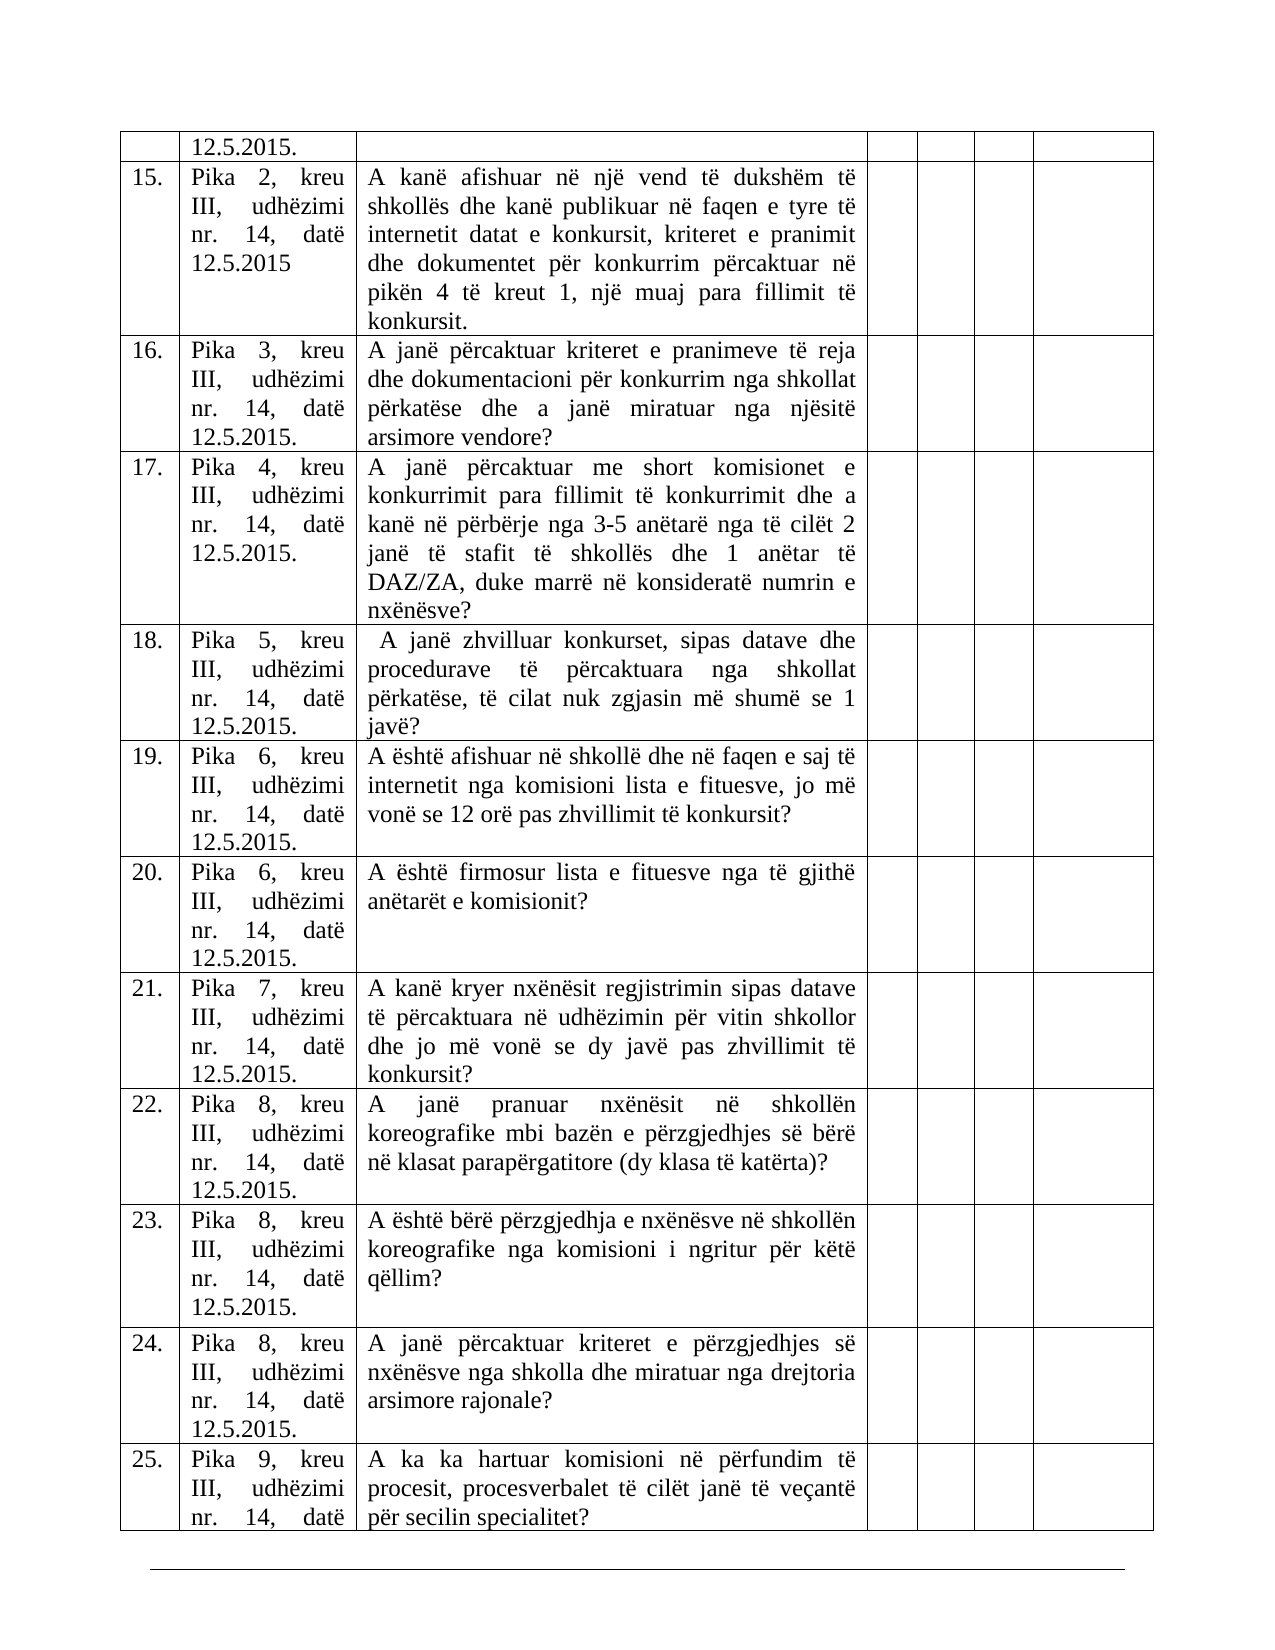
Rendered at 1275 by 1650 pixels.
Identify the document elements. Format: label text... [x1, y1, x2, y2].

table_cell [975, 741, 1033, 856]
table_cell [918, 1089, 974, 1204]
table_cell [918, 162, 974, 334]
table_cell [975, 162, 1033, 334]
table_cell [975, 452, 1033, 624]
table_cell [868, 625, 917, 740]
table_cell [180, 1444, 356, 1530]
table_cell A është bërë përzgjedhja e nxënësve në shkollën koreografike nga komisioni i ngritur për këtë qëllim? [357, 1205, 867, 1327]
table_cell [868, 741, 917, 856]
table_cell [975, 1328, 1033, 1443]
table_cell [121, 132, 179, 161]
table_cell Pika 8, kreu III, udhëzimi nr. 14, datë 12.5.2015. [180, 1089, 356, 1204]
table_cell A kanë kryer nxënësit regjistrimin sipas datave të përcaktuara në udhëzimin për vitin shkollor dhe jo më vonë se dy javë pas zhvillimit të konkursit? [357, 973, 867, 1088]
table_cell [868, 1444, 917, 1530]
table_cell [1034, 1444, 1153, 1530]
table_cell [121, 1444, 179, 1530]
table_cell [868, 1089, 917, 1204]
table_cell [918, 132, 974, 161]
table_cell [1034, 857, 1153, 972]
table_cell A janë përcaktuar kriteret e përzgjedhjes së nxënësve nga shkolla dhe miratuar nga drejtoria arsimore rajonale? [357, 1328, 867, 1443]
table_cell [868, 973, 917, 1088]
table_cell A kanë afishuar në një vend të dukshëm të shkollës dhe kanë publikuar në faqen e tyre të internetit datat e konkursit, kriteret e pranimit dhe dokumentet për konkurrim përcaktuar në pikën 4 të kreut 1, një muaj para fillimit të konkursit. [357, 162, 867, 334]
table_cell [1034, 336, 1153, 451]
table_cell [868, 162, 917, 334]
table_cell [1034, 452, 1153, 624]
table_cell [121, 1328, 179, 1443]
table_cell [975, 857, 1033, 972]
table_cell [975, 132, 1033, 161]
table_cell Pika 4, kreu III, udhëzimi nr. 14, datë 12.5.2015. [180, 452, 356, 624]
table_cell [1034, 741, 1153, 856]
table_cell A janë përcaktuar me short komisionet e konkurrimit para fillimit të konkurrimit dhe a kanë në përbërje nga 3-5 anëtarë nga të cilët 2 janë të stafit të shkollës dhe 1 anëtar të DAZ/ZA, duke marrë në konsideratë numrin e nxënësve? [357, 452, 867, 624]
table_cell Pika 5, kreu III, udhëzimi nr. 14, datë 12.5.2015. [180, 625, 356, 740]
table_cell [868, 857, 917, 972]
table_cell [357, 1444, 867, 1530]
table_cell [918, 1205, 974, 1327]
table_cell [918, 1444, 974, 1530]
table_cell Pika 8, kreu III, udhëzimi nr. 14, datë 12.5.2015. [180, 1328, 356, 1443]
table_cell [868, 452, 917, 624]
table_cell [121, 1205, 179, 1327]
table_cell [180, 132, 356, 161]
table_cell [868, 1205, 917, 1327]
table_cell [121, 741, 179, 856]
table_cell [121, 625, 179, 740]
table_cell [918, 741, 974, 856]
table_cell [1034, 625, 1153, 740]
table_cell Pika 6, kreu III, udhëzimi nr. 14, datë 12.5.2015. [180, 857, 356, 972]
table_cell A janë zhvilluar konkurset, sipas datave dhe procedurave të përcaktuara nga shkollat përkatëse, të cilat nuk zgjasin më shumë se 1 javë? [357, 625, 867, 740]
table_cell [868, 132, 917, 161]
table_cell [868, 1328, 917, 1443]
table_cell [918, 973, 974, 1088]
table_cell [121, 452, 179, 624]
table_cell [868, 336, 917, 451]
table_cell [975, 625, 1033, 740]
table_cell A është afishuar në shkollë dhe në faqen e saj të internetit nga komisioni lista e fituesve, jo më vonë se 12 orë pas zhvillimit të konkursit? [357, 741, 867, 856]
table_cell [1034, 1089, 1153, 1204]
table_cell A janë pranuar nxënësit në shkollën koreografike mbi bazën e përzgjedhjes së bërë në klasat parapërgatitore (dy klasa të katërta)? [357, 1089, 867, 1204]
table_cell Pika 2, kreu III, udhëzimi nr. 14, datë 12.5.2015 [180, 162, 356, 334]
table_cell [1034, 973, 1153, 1088]
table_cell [357, 132, 867, 161]
table_cell [121, 162, 179, 334]
table_cell [1034, 1328, 1153, 1443]
table_cell [121, 336, 179, 451]
table_cell Pika 8, kreu III, udhëzimi nr. 14, datë 12.5.2015. [180, 1205, 356, 1327]
table_cell Pika 7, kreu III, udhëzimi nr. 14, datë 12.5.2015. [180, 973, 356, 1088]
table_cell [975, 336, 1033, 451]
table_cell [1034, 162, 1153, 334]
table_cell [918, 857, 974, 972]
table_cell [975, 1089, 1033, 1204]
table_cell [918, 336, 974, 451]
table_cell Pika 6, kreu III, udhëzimi nr. 14, datë 12.5.2015. [180, 741, 356, 856]
table_cell Pika 3, kreu III, udhëzimi nr. 14, datë 12.5.2015. [180, 336, 356, 451]
table_cell [975, 1444, 1033, 1530]
table_cell A janë përcaktuar kriteret e pranimeve të reja dhe dokumentacioni për konkurrim nga shkollat përkatëse dhe a janë miratuar nga njësitë arsimore vendore? [357, 336, 867, 451]
table_cell [975, 973, 1033, 1088]
table_cell [121, 1089, 179, 1204]
table_cell [918, 1328, 974, 1443]
table_cell [918, 625, 974, 740]
table_cell [121, 973, 179, 1088]
table_cell [1034, 132, 1153, 161]
table_cell A është firmosur lista e fituesve nga të gjithë anëtarët e komisionit? [357, 857, 867, 972]
table_cell [1034, 1205, 1153, 1327]
table_cell [121, 857, 179, 972]
table_cell [975, 1205, 1033, 1327]
table_cell [918, 452, 974, 624]
